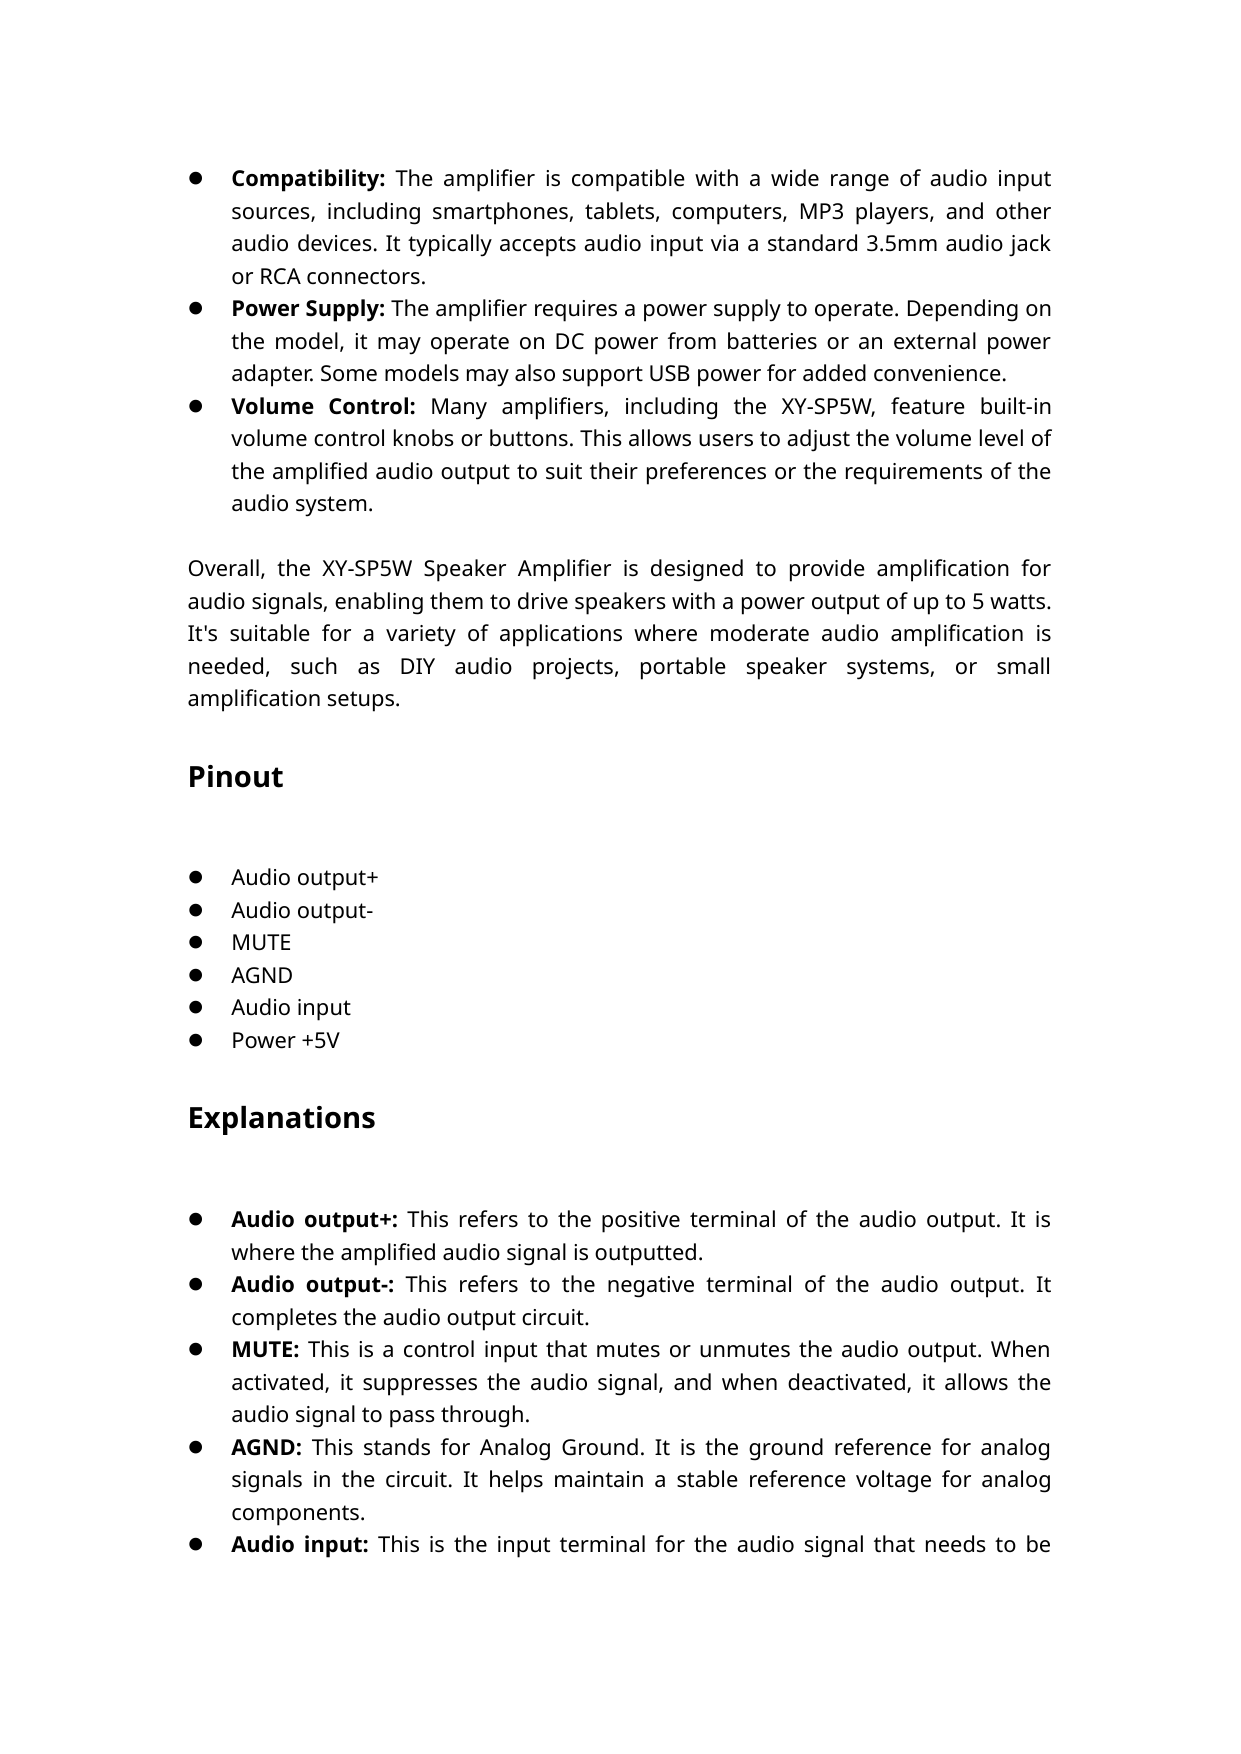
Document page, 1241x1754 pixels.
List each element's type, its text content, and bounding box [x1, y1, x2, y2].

list MUTE [187, 926, 1053, 958]
subtitle Pinout [187, 744, 1053, 809]
list Audio output+: This refers to the positive terminal of the audio output. It is where the amplified audio signal is outputted. [187, 1203, 1053, 1268]
list AGND: This stands for Analog Ground. It is the ground reference for analog signals in the circuit. It helps maintain a stable reference voltage for analog components. [187, 1430, 1053, 1528]
subtitle Explanations [187, 1085, 1053, 1150]
list Audio output- [187, 893, 1053, 926]
list Power +5V [187, 1023, 1053, 1056]
list Compatibility: The amplifier is compatible with a wide range of audio input sources, including smartphones, tablets, computers, MP3 players, and other audio devices. It typically accepts audio input via a standard 3.5mm audio jack or RCA connectors. [187, 162, 1053, 292]
list Audio input [187, 991, 1053, 1023]
list AGND [187, 958, 1053, 991]
text Overall, the XY-SP5W Speaker Amplifier is designed to provide amplification for audio signals, enabling them to drive speakers with a power output of up to 5 watts. It's suitable for a variety of applications where moderate audio amplification is needed, such as DIY audio projects, portable speaker systems, or small amplification setups. [187, 552, 1053, 714]
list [187, 1528, 1053, 1560]
list MUTE: This is a control input that mutes or unmutes the audio output. When activated, it suppresses the audio signal, and when deactivated, it allows the audio signal to pass through. [187, 1333, 1053, 1430]
list Power Supply: The amplifier requires a power supply to operate. Depending on the model, it may operate on DC power from batteries or an external power adapter. Some models may also support USB power for added convenience. [187, 292, 1053, 389]
list Audio output-: This refers to the negative terminal of the audio output. It completes the audio output circuit. [187, 1268, 1053, 1333]
list Volume Control: Many amplifiers, including the XY-SP5W, feature built-in volume control knobs or buttons. This allows users to adjust the volume level of the amplified audio output to suit their preferences or the requirements of the audio system. [187, 389, 1053, 519]
list Audio output+ [187, 861, 1053, 893]
